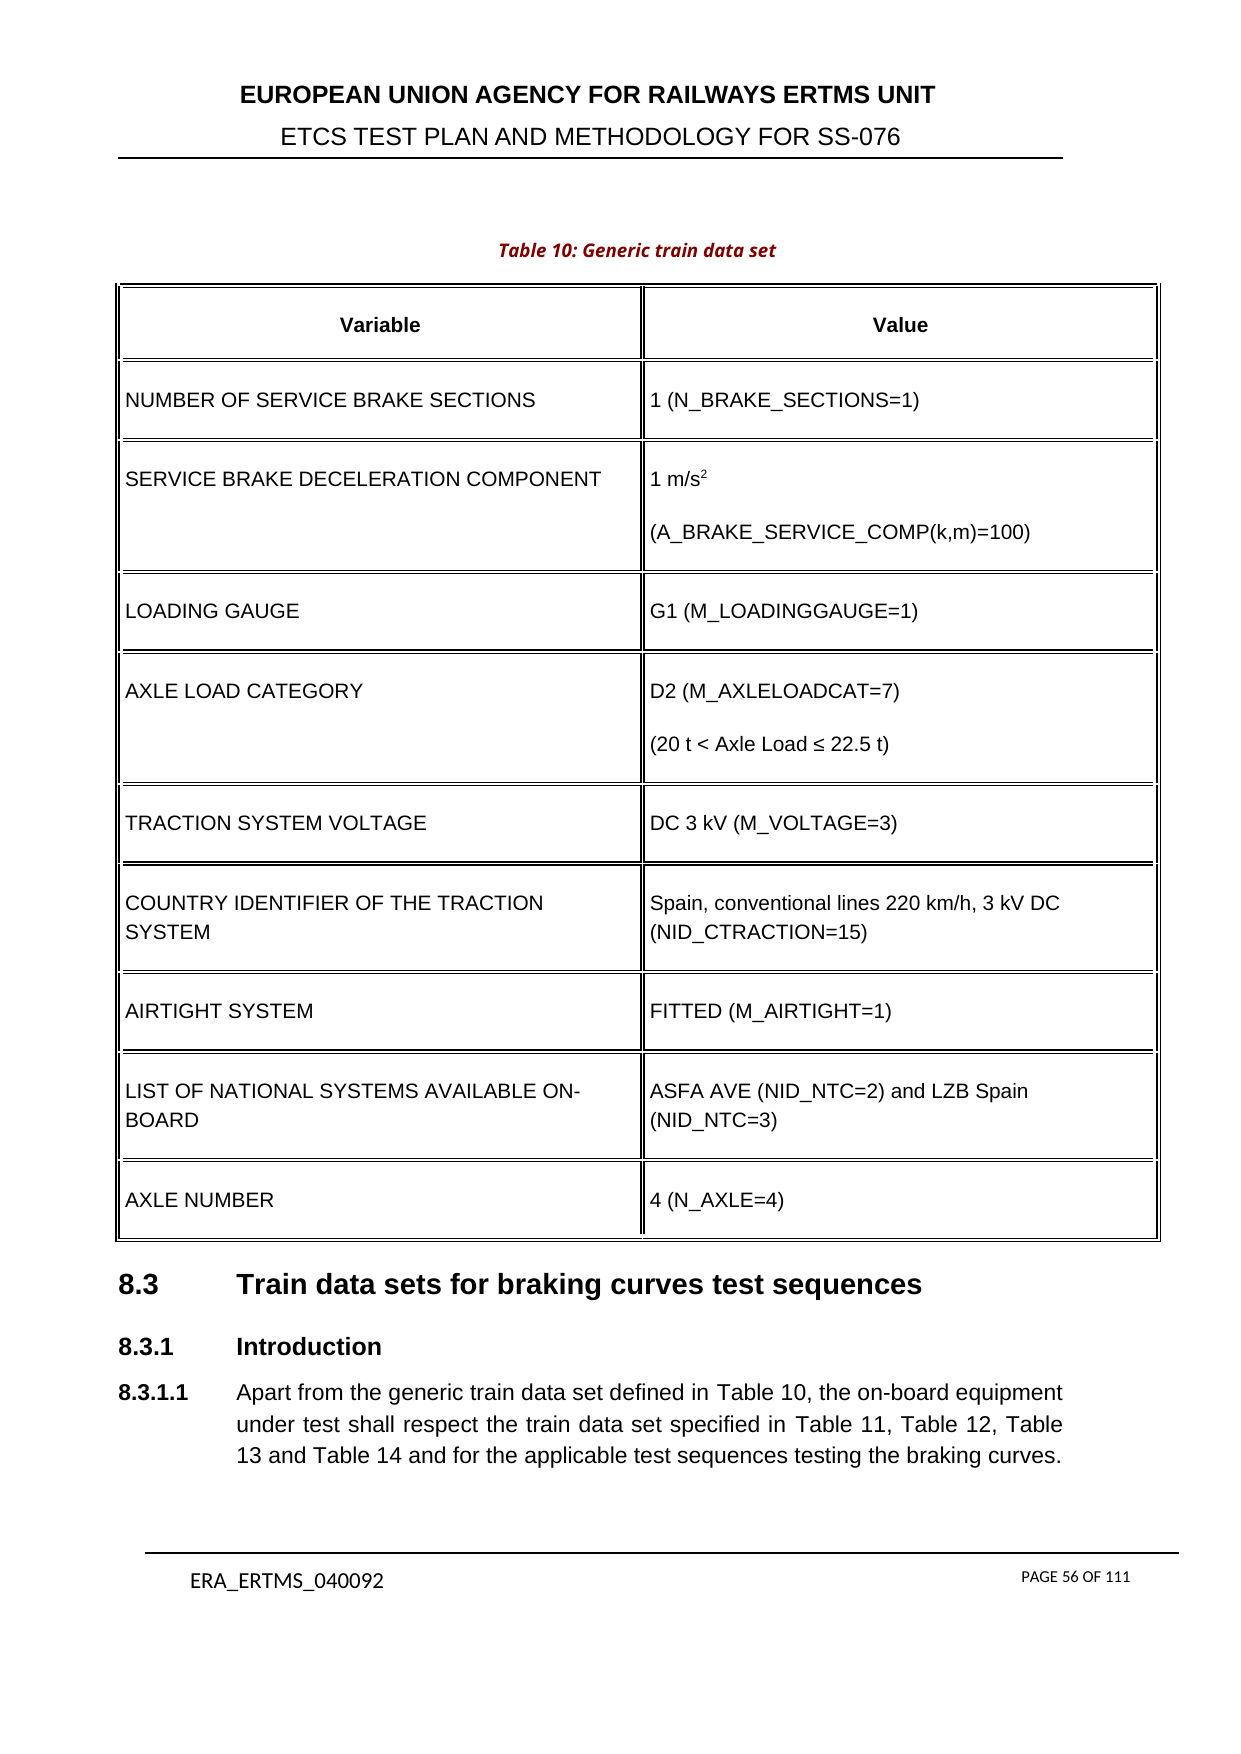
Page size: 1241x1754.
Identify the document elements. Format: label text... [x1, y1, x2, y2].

subtitle Apart from the generic train data set defined in Table 10, the on-board equipment under test shall respect the train data set specified in Table 11, Table 12, Table 13 and Table 14 and for the applicable test sequences testing the braking curves. [118, 1379, 1063, 1469]
table_cell 1 (N_BRAKE_SECTIONS=1) [642, 358, 1159, 437]
table_cell TRACTION SYSTEM VOLTAGE [118, 781, 642, 861]
table_header Table 10: Generic train data set [118, 212, 1159, 283]
subtitle Train data sets for braking curves test sequences [118, 1267, 1063, 1301]
subtitle Introduction [118, 1332, 1063, 1361]
table_cell LIST OF NATIONAL SYSTEMS AVAILABLE ON-BOARD [118, 1049, 642, 1158]
table_cell NUMBER OF SERVICE BRAKE SECTIONS [118, 358, 642, 437]
table_cell Spain, conventional lines 220 km/h, 3 kV DC (NID_CTRACTION=15) [642, 861, 1159, 969]
table_cell 4 (N_AXLE=4) [642, 1158, 1159, 1237]
table_cell DC 3 kV (M_VOLTAGE=3) [642, 781, 1159, 861]
table_cell AXLE NUMBER [118, 1158, 642, 1237]
table_cell Variable [118, 283, 642, 358]
table_cell D2 (M_AXLELOADCAT=7) (20 t < Axle Load ≤ 22.5 t) [642, 649, 1159, 781]
table_cell SERVICE BRAKE DECELERATION COMPONENT [118, 438, 642, 569]
table_cell FITTED (M_AIRTIGHT=1) [642, 970, 1159, 1049]
table_cell ASFA AVE (NID_NTC=2) and LZB Spain (NID_NTC=3) [642, 1049, 1159, 1158]
table_cell LOADING GAUGE [118, 570, 642, 649]
table_cell AIRTIGHT SYSTEM [118, 970, 642, 1049]
table_cell Value [642, 283, 1159, 358]
table_cell G1 (M_LOADINGGAUGE=1) [642, 570, 1159, 649]
table_cell 1 m/s2 (A_BRAKE_SERVICE_COMP(k,m)=100) [642, 438, 1159, 569]
table_cell AXLE LOAD CATEGORY [118, 649, 642, 781]
table_cell COUNTRY IDENTIFIER OF THE TRACTION SYSTEM [118, 861, 642, 969]
